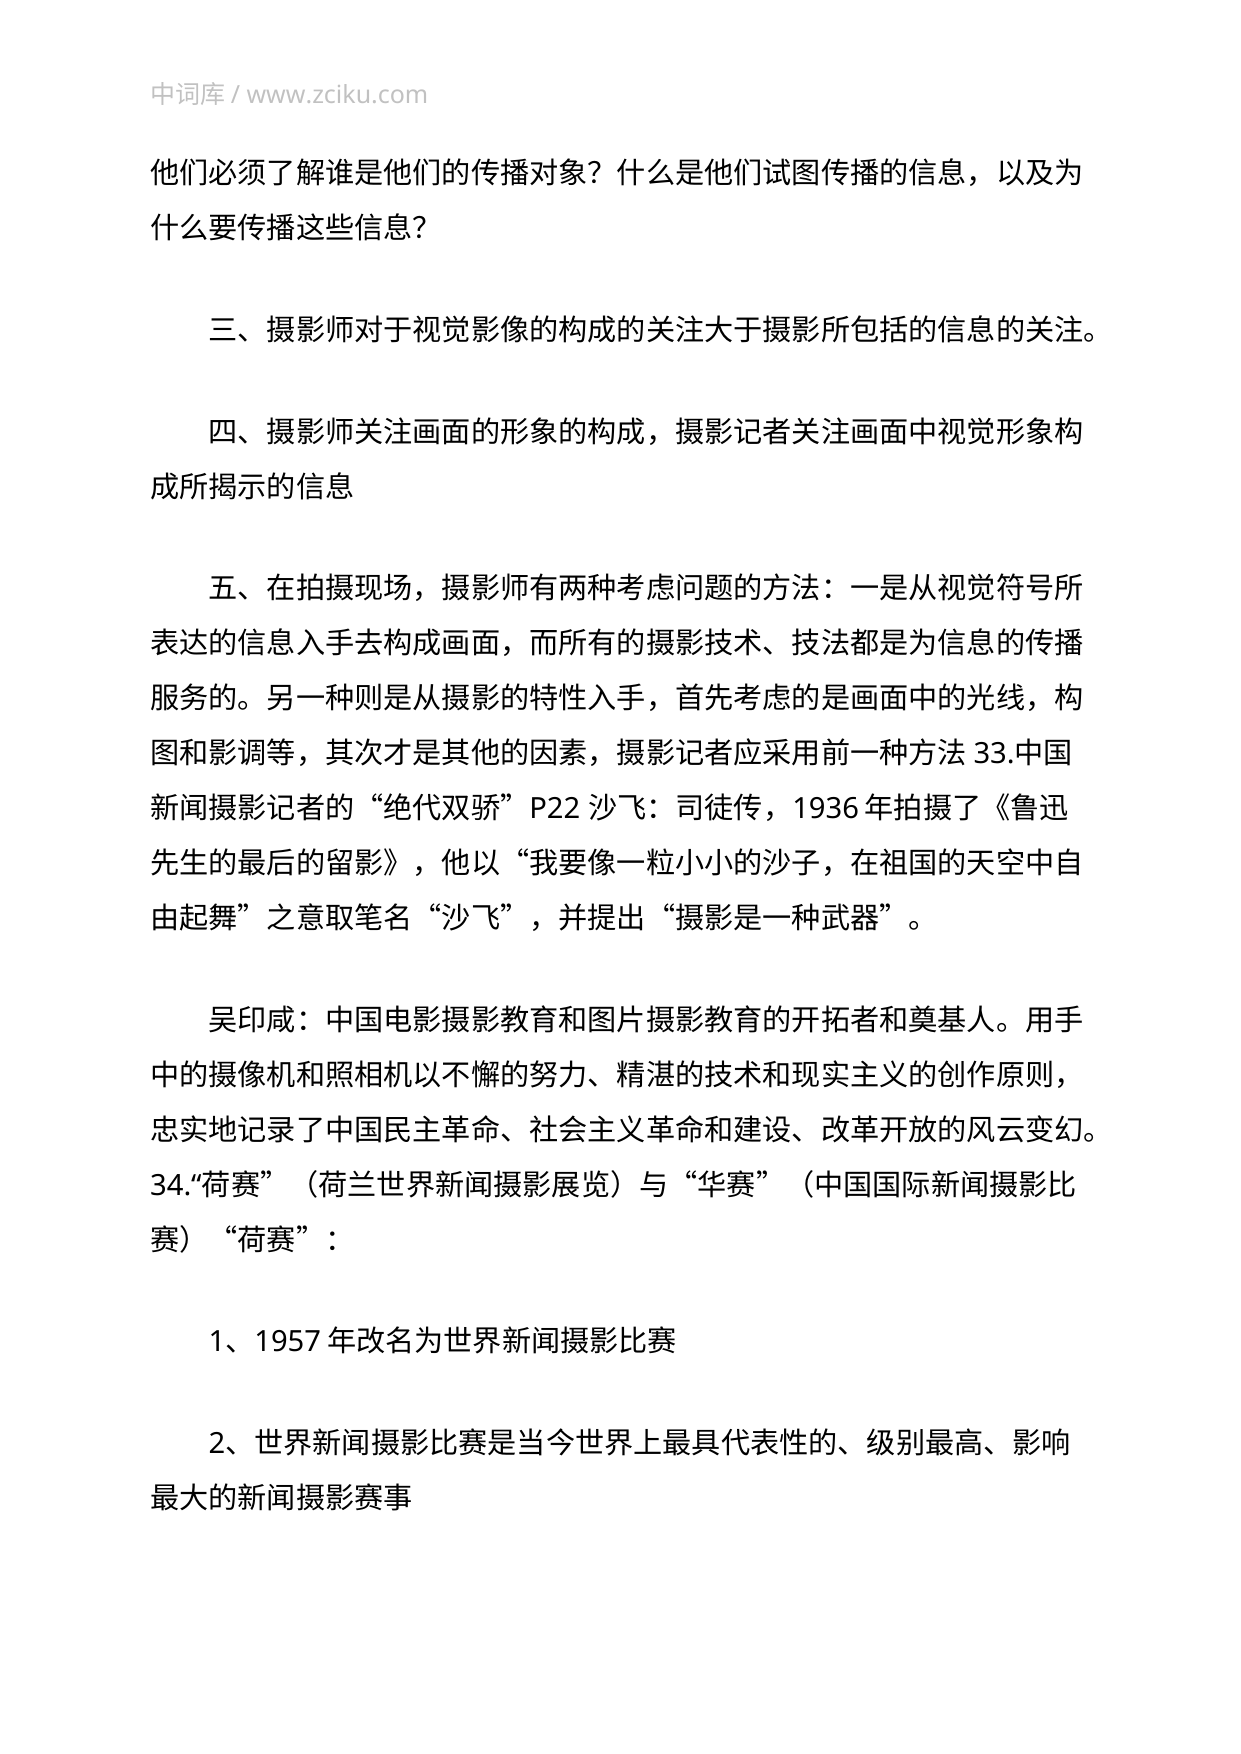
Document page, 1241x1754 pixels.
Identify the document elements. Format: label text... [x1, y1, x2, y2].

text 五、在拍摄现场，摄影师有两种考虑问题的方法：一是从视觉符号所表达的信息入手去构成画面，而所有的摄影技术、技法都是为信息的传播服务的。另一种则是从摄影的特性入手，首先考虑的是画面中的光线，构图和影调等，其次才是其他的因素，摄影记者应采用前一种方法 33.中国新闻摄影记者的“绝代双骄”P22 沙飞：司徒传，1936年拍摄了《鲁迅先生的最后的留影》，他以“我要像一粒小小的沙子，在祖国的天空中自由起舞”之意取笔名“沙飞”，并提出“摄影是一种武器”。 [150, 565, 1090, 937]
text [150, 150, 1090, 247]
text 1、1957年改名为世界新闻摄影比赛 [150, 1318, 1090, 1360]
text 2、世界新闻摄影比赛是当今世界上最具代表性的、级别最高、影响最大的新闻摄影赛事 [150, 1420, 1090, 1517]
text 三、摄影师对于视觉影像的构成的关注大于摄影所包括的信息的关注。 [150, 307, 1090, 349]
text 四、摄影师关注画面的形象的构成，摄影记者关注画面中视觉形象构成所揭示的信息 [150, 408, 1090, 506]
text 吴印咸：中国电影摄影教育和图片摄影教育的开拓者和奠基人。用手中的摄像机和照相机以不懈的努力、精湛的技术和现实主义的创作原则，忠实地记录了中国民主革命、社会主义革命和建设、改革开放的风云变幻。34.“荷赛”（荷兰世界新闻摄影展览）与“华赛”（中国国际新闻摄影比赛）“荷赛”： [150, 996, 1090, 1258]
